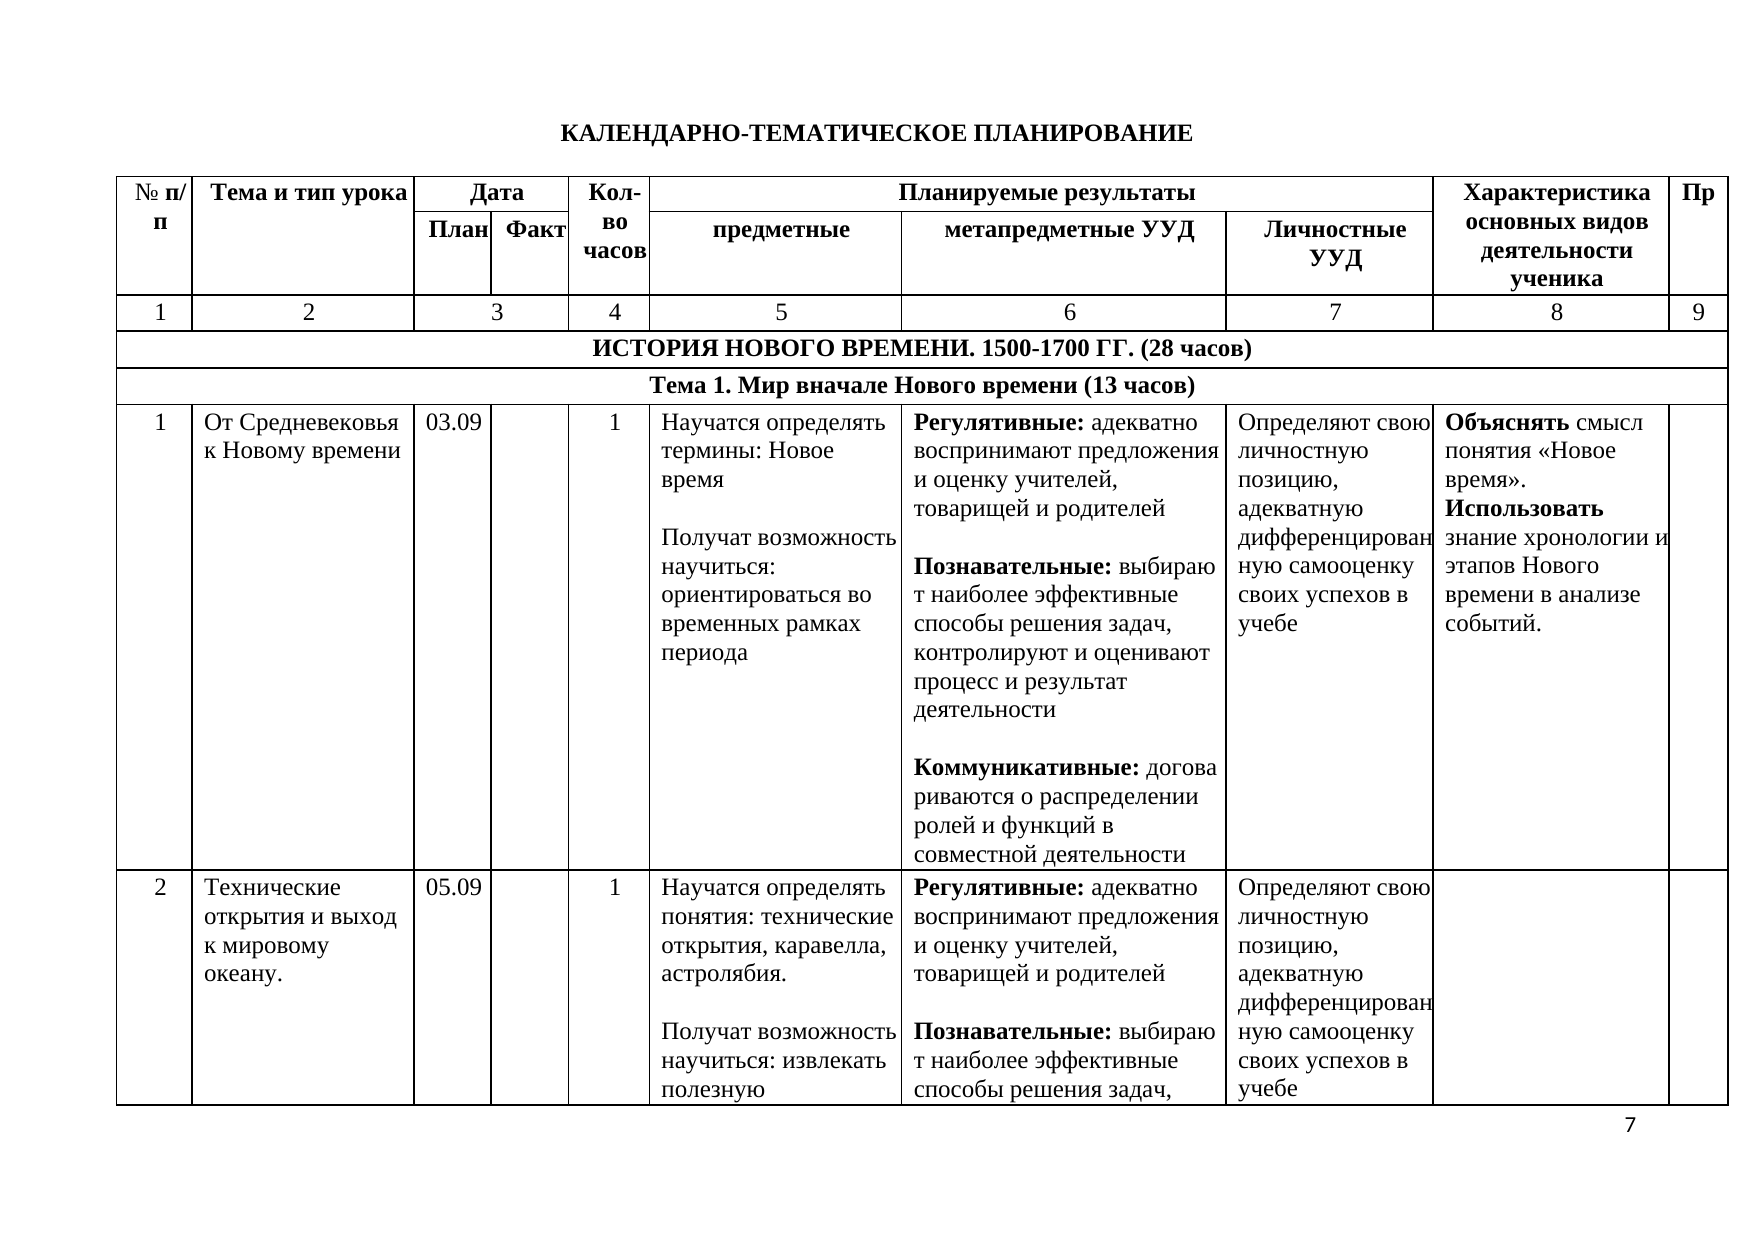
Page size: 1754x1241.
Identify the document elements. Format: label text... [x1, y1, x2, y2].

table_cell ИСТОРИЯ НОВОГО ВРЕМЕНИ. 1500-1700 ГГ. (28 часов) [117, 332, 1727, 367]
table_cell 1 [569, 405, 649, 869]
table_header Дата [415, 177, 568, 211]
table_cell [650, 871, 901, 1104]
table_cell 4 [569, 296, 649, 330]
table_header Характеристика основных видов деятельности ученика [1434, 177, 1668, 294]
table_cell [1670, 405, 1727, 869]
table_cell 9 [1670, 296, 1727, 330]
table_cell Факт [492, 212, 568, 294]
table_cell 5 [650, 296, 901, 330]
table_cell 8 [1434, 296, 1668, 330]
table_cell Тема 1. Мир вначале Нового времени (13 часов) [117, 369, 1727, 403]
table_cell 1 [117, 405, 191, 869]
table_cell От Средневековья к Новому времени [193, 405, 413, 869]
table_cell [1227, 871, 1432, 1104]
table_cell 05.09 [415, 871, 490, 1104]
table_cell [492, 871, 568, 1104]
table_cell 1 [117, 296, 191, 330]
table_cell Определяют свою личностную позицию, адекватную дифференцированную самооценку своих успехов в учебе [1227, 405, 1432, 869]
table_cell 6 [902, 296, 1225, 330]
table_cell Личностные УУД [1227, 212, 1432, 294]
table_cell [1434, 871, 1668, 1104]
table_cell 03.09 [415, 405, 490, 869]
table_header Планируемые результаты [650, 177, 1432, 211]
table_header Пр [1670, 177, 1727, 294]
table_cell [1670, 871, 1727, 1104]
table_cell 1 [569, 871, 649, 1104]
table_cell Научатся определять термины: Новое время Получат возможность научиться: ориентироваться во временных рамках периода [650, 405, 901, 869]
table_cell 2 [117, 871, 191, 1104]
table_header Кол-во часов [569, 177, 649, 294]
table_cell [902, 871, 1225, 1104]
table_cell 2 [193, 296, 413, 330]
table_cell 3 [415, 296, 568, 330]
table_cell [193, 871, 413, 1104]
table_cell Объяснять смысл понятия «Новое время». Использовать знание хронологии и этапов Нового времени в анализе событий. [1434, 405, 1668, 869]
table_cell метапредметные УУД [902, 212, 1225, 294]
table_header Тема и тип урока [193, 177, 413, 294]
table_cell 7 [1227, 296, 1432, 330]
table_cell План [415, 212, 490, 294]
table_cell [492, 405, 568, 869]
table_cell предметные [650, 212, 901, 294]
table_header № п/п [117, 177, 191, 294]
text КАЛЕНДАРНО-ТЕМАТИЧЕСКОЕ ПЛАНИРОВАНИЕ [118, 118, 1636, 147]
